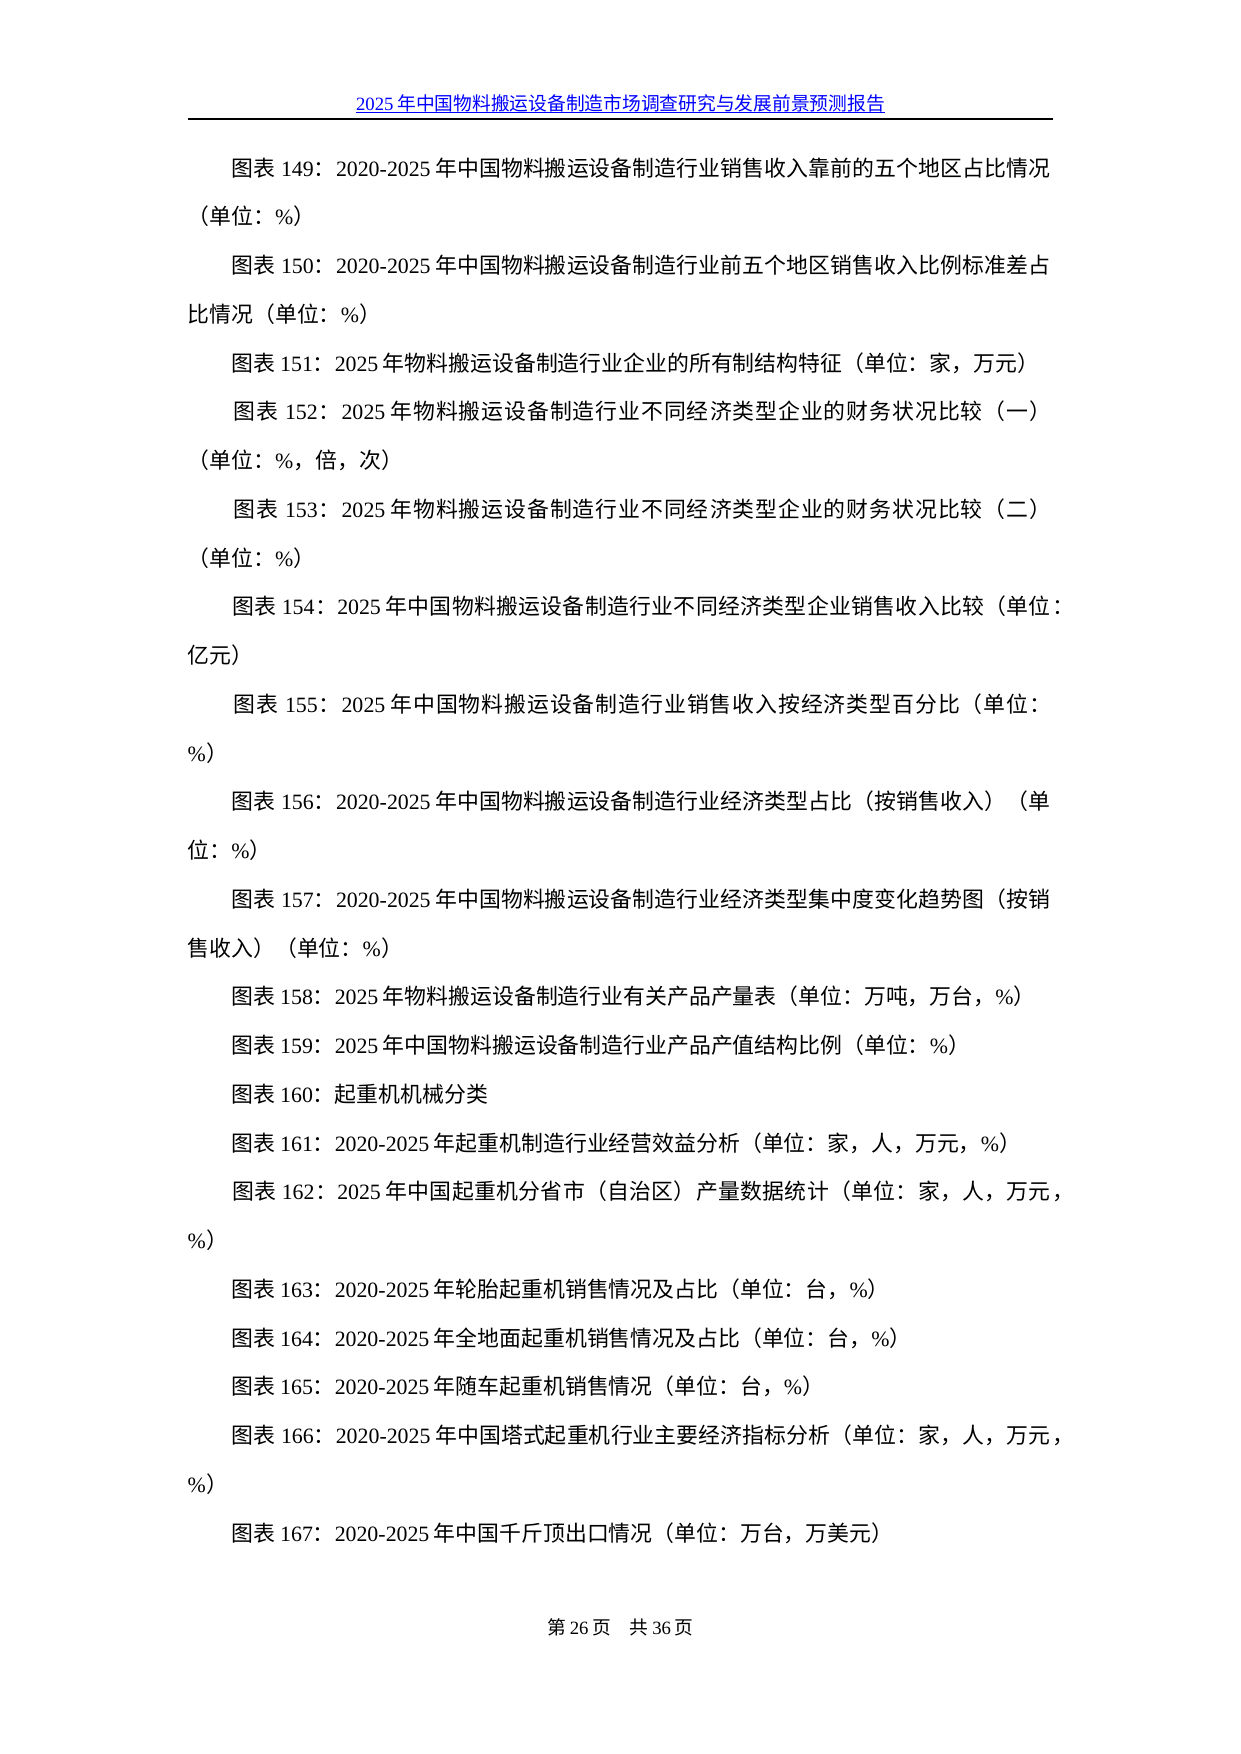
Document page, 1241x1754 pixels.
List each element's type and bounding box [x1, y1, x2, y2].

text [187, 150, 1053, 1548]
